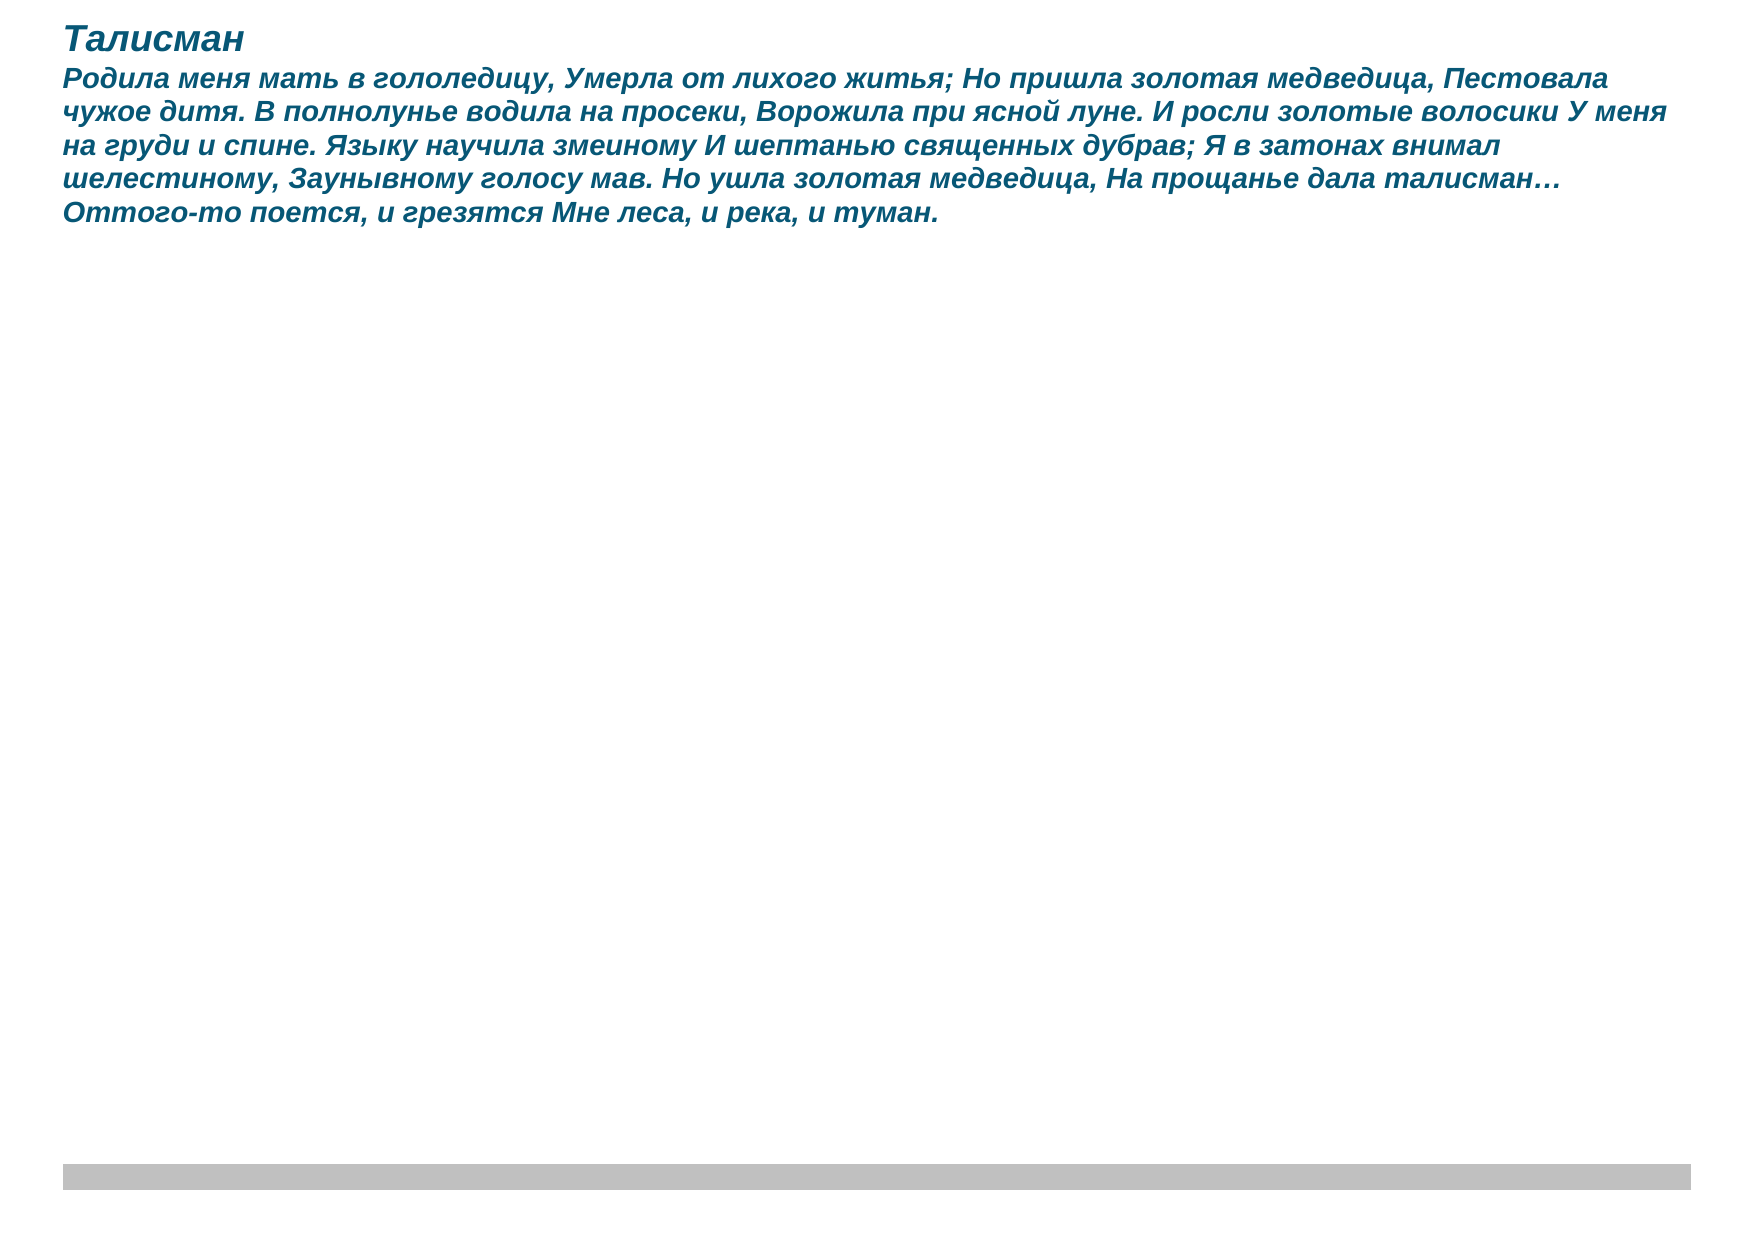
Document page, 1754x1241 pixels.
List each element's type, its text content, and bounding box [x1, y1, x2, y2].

subtitle Талисман [62, 17, 1691, 60]
text Родила меня мать в гололедицу, [62, 61, 1691, 228]
